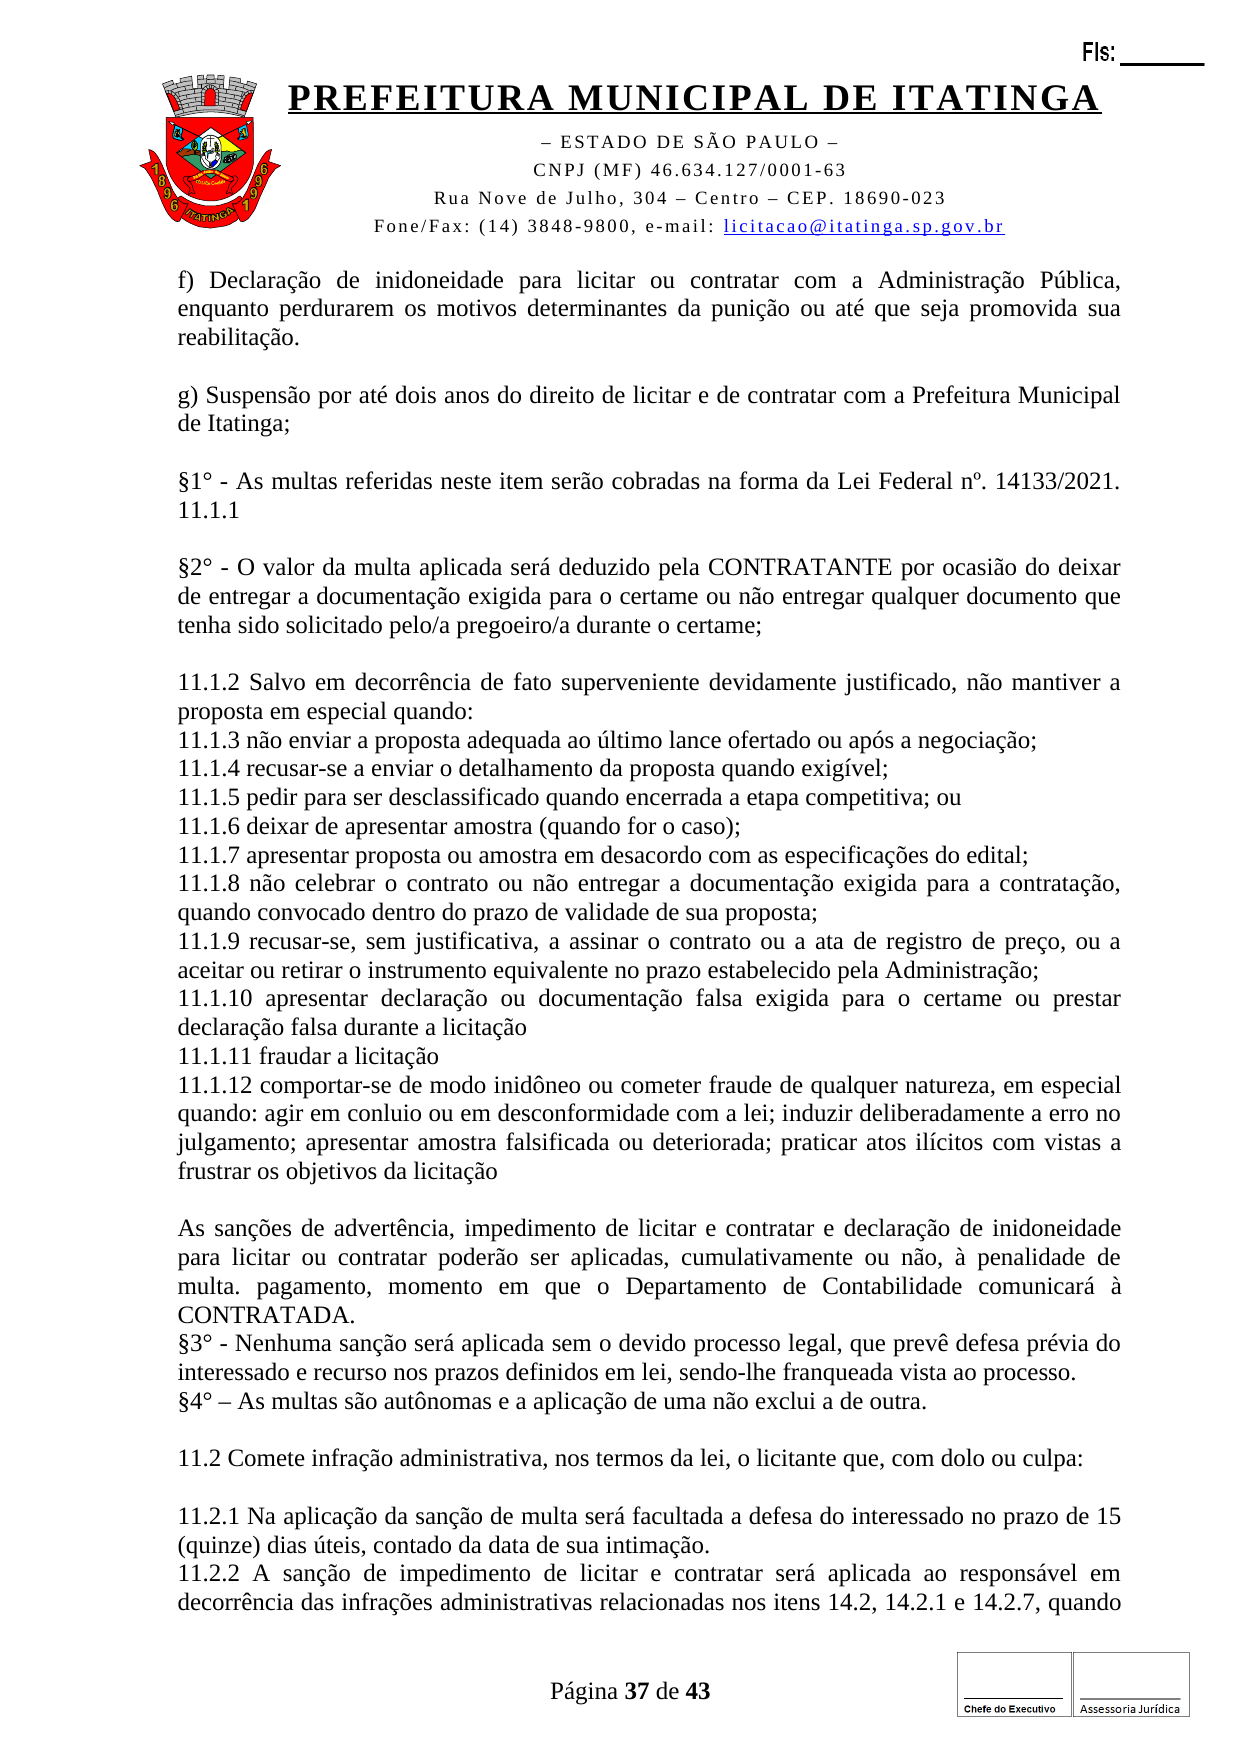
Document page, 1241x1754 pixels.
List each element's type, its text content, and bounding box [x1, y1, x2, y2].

text 11.1.10 apresentar declaração ou documentação falsa exigida para o certame ou prestar declaração falsa durante a licitação [177, 983, 1122, 1041]
text 11.1.3 não enviar a proposta adequada ao último lance ofertado ou após a negociação; [177, 725, 1122, 753]
text 11.1.7 apresentar proposta ou amostra em desacordo com as especificações do edital; [177, 840, 1122, 868]
text 11.1.9 recusar-se, sem justificativa, a assinar o contrato ou a ata de registro de preço, ou a aceitar ou retirar o instrumento equivalente no prazo estabelecido pela Administração; [177, 926, 1122, 983]
text 11.1.8 não celebrar o contrato ou não entregar a documentação exigida para a contratação, quando convocado dentro do prazo de validade de sua proposta; [177, 868, 1122, 926]
text 11.2 Comete infração administrativa, nos termos da lei, o licitante que, com dolo ou culpa: [177, 1443, 1122, 1472]
picture [1079, 30, 1229, 105]
text 11.1.12 comportar-se de modo inidôneo ou cometer fraude de qualquer natureza, em especial quando: agir em conluio ou em desconformidade com a lei; induzir deliberadamente a erro no julgamento; apresentar amostra falsificada ou deteriorada; praticar atos ilícitos com vistas a frustrar os objetivos da licitação [177, 1070, 1122, 1185]
text As sanções de advertência, impedimento de licitar e contratar e declaração de inidoneidade para licitar ou contratar poderão ser aplicadas, cumulativamente ou não, à penalidade de multa. pagamento, momento em que o Departamento de Contabilidade comunicará à CONTRATADA. [177, 1213, 1122, 1328]
text §2° - O valor da multa aplicada será deduzido pela CONTRATANTE por ocasião do deixar de entregar a documentação exigida para o certame ou não entregar qualquer documento que tenha sido solicitado pelo/a pregoeiro/a durante o certame; [177, 552, 1122, 638]
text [177, 1558, 1122, 1616]
text §1° - As multas referidas neste item serão cobradas na forma da Lei Federal nº. 14133/2021. 11.1.1 [177, 466, 1122, 523]
text 11.1.11 fraudar a licitação [177, 1041, 1122, 1070]
text §4° – As multas são autônomas e a aplicação de uma não exclui a de outra. [177, 1386, 1122, 1415]
picture [1079, 90, 1087, 100]
picture [955, 1650, 1190, 1719]
text 11.1.4 recusar-se a enviar o detalhamento da proposta quando exigível; [177, 753, 1122, 782]
text 11.2.1 Na aplicação da sanção de multa será facultada a defesa do interessado no prazo de 15 (quinze) dias úteis, contado da data de sua intimação. [177, 1501, 1122, 1558]
text 11.1.2 Salvo em decorrência de fato superveniente devidamente justificado, não mantiver a proposta em especial quando: [177, 667, 1122, 725]
text 11.1.6 deixar de apresentar amostra (quando for o caso); [177, 811, 1122, 840]
text g) Suspensão por até dois anos do direito de licitar e de contratar com a Prefeitura Municipal de Itatinga; [177, 380, 1122, 437]
text §3° - Nenhuma sanção será aplicada sem o devido processo legal, que prevê defesa prévia do interessado e recurso nos prazos definidos em lei, sendo-lhe franqueada vista ao processo. [177, 1328, 1122, 1386]
text f) Declaração de inidoneidade para licitar ou contratar com a Administração Pública, enquanto perdurarem os motivos determinantes da punição ou até que seja promovida sua reabilitação. [177, 265, 1122, 351]
text 11.1.5 pedir para ser desclassificado quando encerrada a etapa competitiva; ou [177, 782, 1122, 811]
